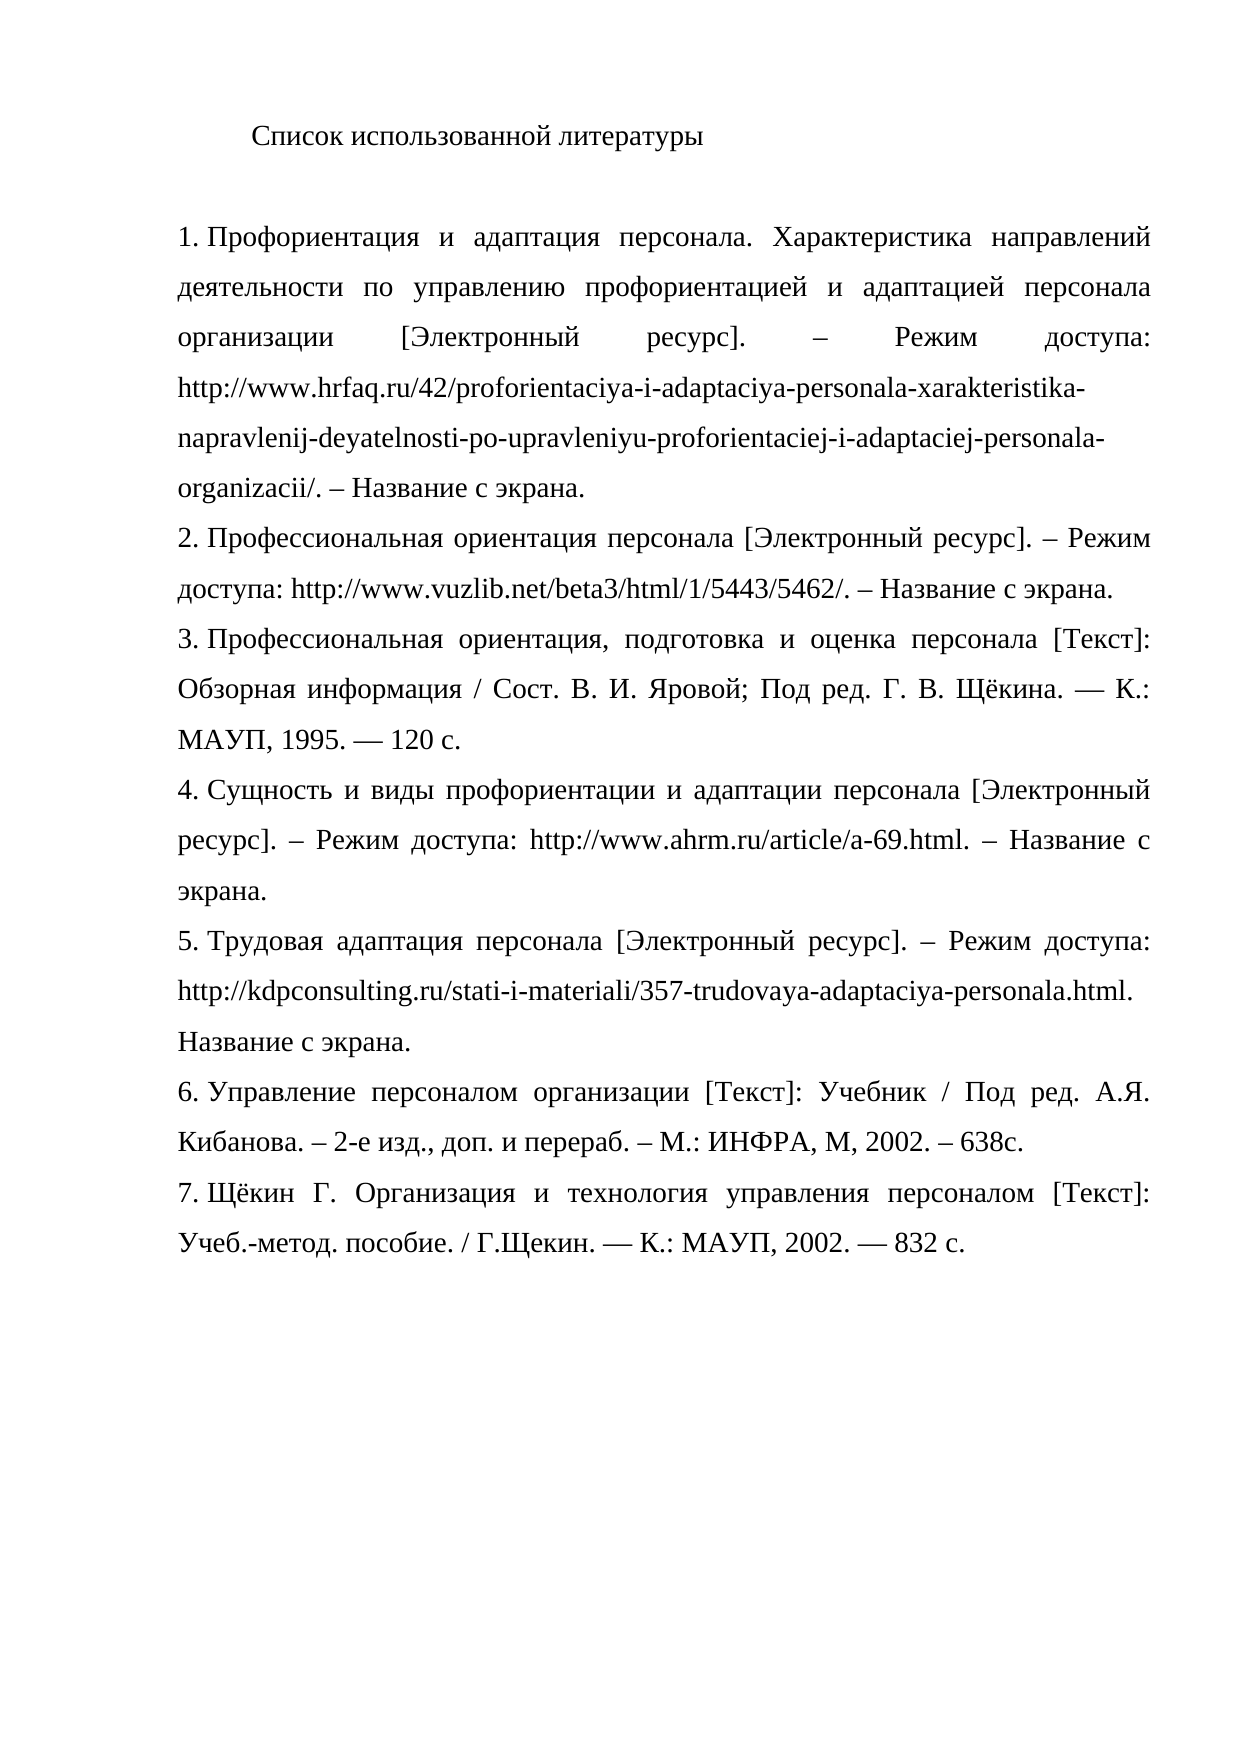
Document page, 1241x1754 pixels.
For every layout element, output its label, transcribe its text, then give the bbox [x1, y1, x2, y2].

text Список использованной литературы [177, 118, 1152, 152]
list Профориентация и адаптация персонала. Характеристика направлений деятельности по управлению профориентацией и адаптацией персонала организации [Электронный ресурс]. – Режим доступа: http://www.hrfaq.ru/42/proforientaciya-i-adaptaciya-personala-xarakteristika-napravlenij-deyatelnosti-po-upravleniyu-proforientaciej-i-adaptaciej-personala-organizacii/. – Название с экрана. [177, 219, 1152, 504]
list Профессиональная ориентация персонала [Электронный ресурс]. – Режим доступа: http://www.vuzlib.net/beta3/html/1/5443/5462/. – Название с экрана. [177, 521, 1152, 604]
list Щёкин Г. Организация и технология управления персоналом [Текст]: Учеб.-метод. пособие. / Г.Щекин. — К.: МАУП, 2002. — 832 с. [177, 1175, 1152, 1258]
list Профессиональная ориентация, подготовка и оценка персонала [Текст]: Обзорная информация / Сост. В. И. Яровой; Под ред. Г. В. Щёкина. — К.: МАУП, 1995. — 120 с. [177, 621, 1152, 755]
list Сущность и виды профориентации и адаптации персонала [Электронный ресурс]. – Режим доступа: http://www.ahrm.ru/article/a-69.html. – Название с экрана. [177, 772, 1152, 906]
list Управление персоналом организации [Текст]: Учебник / Под ред. А.Я. Кибанова. – 2-е изд., доп. и перераб. – М.: ИНФРА, М, 2002. – 638с. [177, 1074, 1152, 1158]
list Трудовая адаптация персонала [Электронный ресурс]. – Режим доступа: http://kdpconsulting.ru/stati-i-materiali/357-trudovaya-adaptaciya-personala.html. Название с экрана. [177, 923, 1152, 1057]
